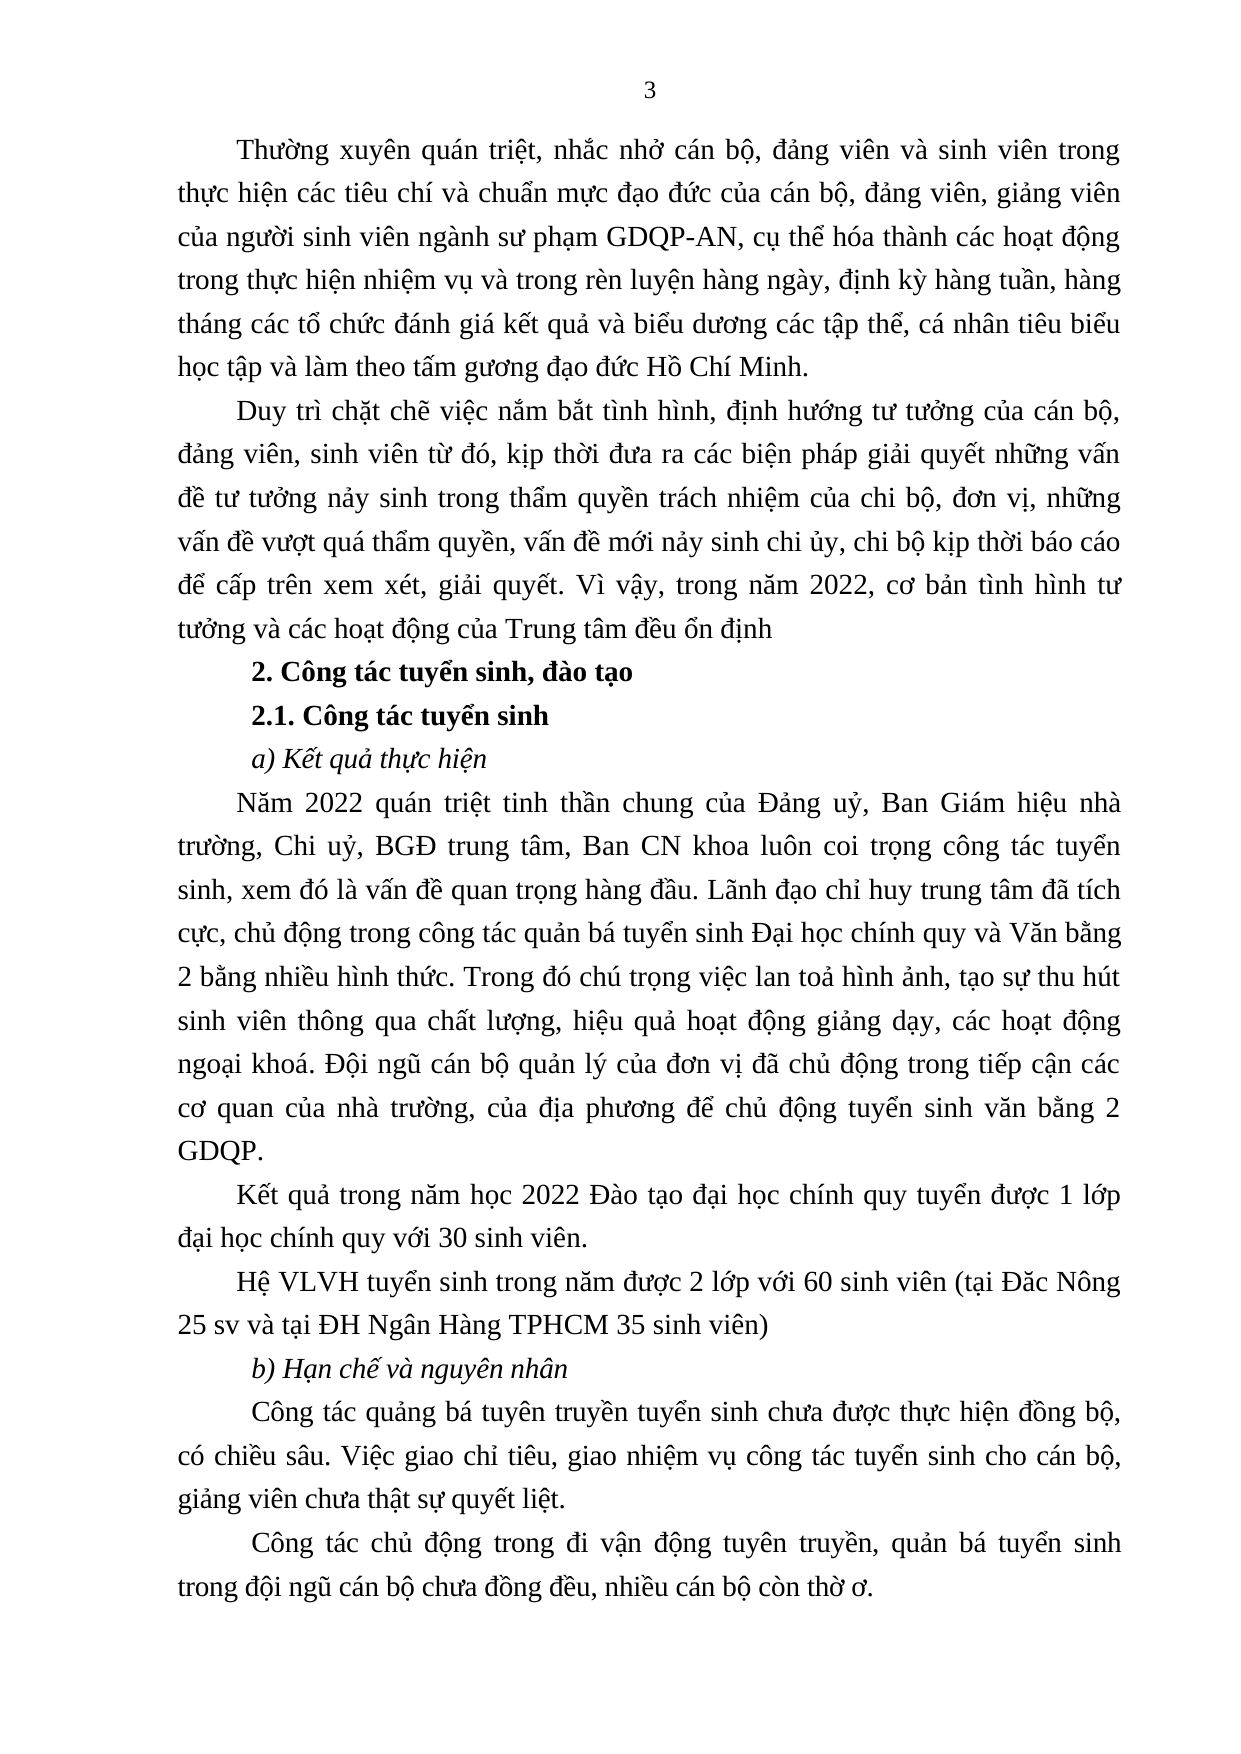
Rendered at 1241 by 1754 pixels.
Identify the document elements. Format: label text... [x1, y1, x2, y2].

text b) Hạn chế và nguyên nhân [177, 1351, 1122, 1384]
text Thường xuyên quán triệt, nhắc nhở cán bộ, đảng viên và sinh viên trong thực hiện các tiêu chí và chuẩn mực đạo đức của cán bộ, đảng viên, giảng viên của người sinh viên ngành sư phạm GDQP-AN, cụ thể hóa thành các hoạt động trong thực hiện nhiệm vụ và trong rèn luyện hàng ngày, định kỳ hàng tuần, hàng tháng các tổ chức đánh giá kết quả và biểu dương các tập thể, cá nhân tiêu biểu học tập và làm theo tấm gương đạo đức Hồ Chí Minh. [177, 132, 1122, 383]
text Kết quả trong năm học 2022 Đào tạo đại học chính quy tuyển được 1 lớp đại học chính quy với 30 sinh viên. [177, 1177, 1122, 1254]
text 2. Công tác tuyển sinh, đào tạo [177, 654, 1122, 688]
text Năm 2022 quán triệt tinh thần chung của Đảng uỷ, Ban Giám hiệu nhà trường, Chi uỷ, BGĐ trung tâm, Ban CN khoa luôn coi trọng công tác tuyển sinh, xem đó là vấn đề quan trọng hàng đầu. Lãnh đạo chỉ huy trung tâm đã tích cực, chủ động trong công tác quản bá tuyển sinh Đại học chính quy và Văn bằng 2 bằng nhiều hình thức. Trong đó chú trọng việc lan toả hình ảnh, tạo sự thu hút sinh viên thông qua chất lượng, hiệu quả hoạt động giảng dạy, các hoạt động ngoại khoá. Đội ngũ cán bộ quản lý của đơn vị đã chủ động trong tiếp cận các cơ quan của nhà trường, của địa phương để chủ động tuyển sinh văn bằng 2 GDQP. [177, 785, 1122, 1167]
text 2.1. Công tác tuyển sinh [177, 698, 1122, 731]
text Duy trì chặt chẽ việc nắm bắt tình hình, định hướng tư tưởng của cán bộ, đảng viên, sinh viên từ đó, kịp thời đưa ra các biện pháp giải quyết những vấn đề tư tưởng nảy sinh trong thẩm quyền trách nhiệm của chi bộ, đơn vị, những vấn đề vượt quá thẩm quyền, vấn đề mới nảy sinh chi ủy, chi bộ kịp thời báo cáo để cấp trên xem xét, giải quyết. Vì vậy, trong năm 2022, cơ bản tình hình tư tưởng và các hoạt động của Trung tâm đều ổn định [177, 393, 1122, 644]
text Công tác quảng bá tuyên truyền tuyển sinh chưa được thực hiện đồng bộ, có chiều sâu. Việc giao chỉ tiêu, giao nhiệm vụ công tác tuyển sinh cho cán bộ, giảng viên chưa thật sự quyết liệt. [177, 1394, 1122, 1515]
text Hệ VLVH tuyển sinh trong năm được 2 lớp với 60 sinh viên (tại Đăc Nông 25 sv và tại ĐH Ngân Hàng TPHCM 35 sinh viên) [177, 1264, 1122, 1341]
text Công tác chủ động trong đi vận động tuyên truyền, quản bá tuyển sinh trong đội ngũ cán bộ chưa đồng đều, nhiều cán bộ còn thờ ơ. [177, 1525, 1122, 1602]
text a) Kết quả thực hiện [177, 741, 1122, 775]
